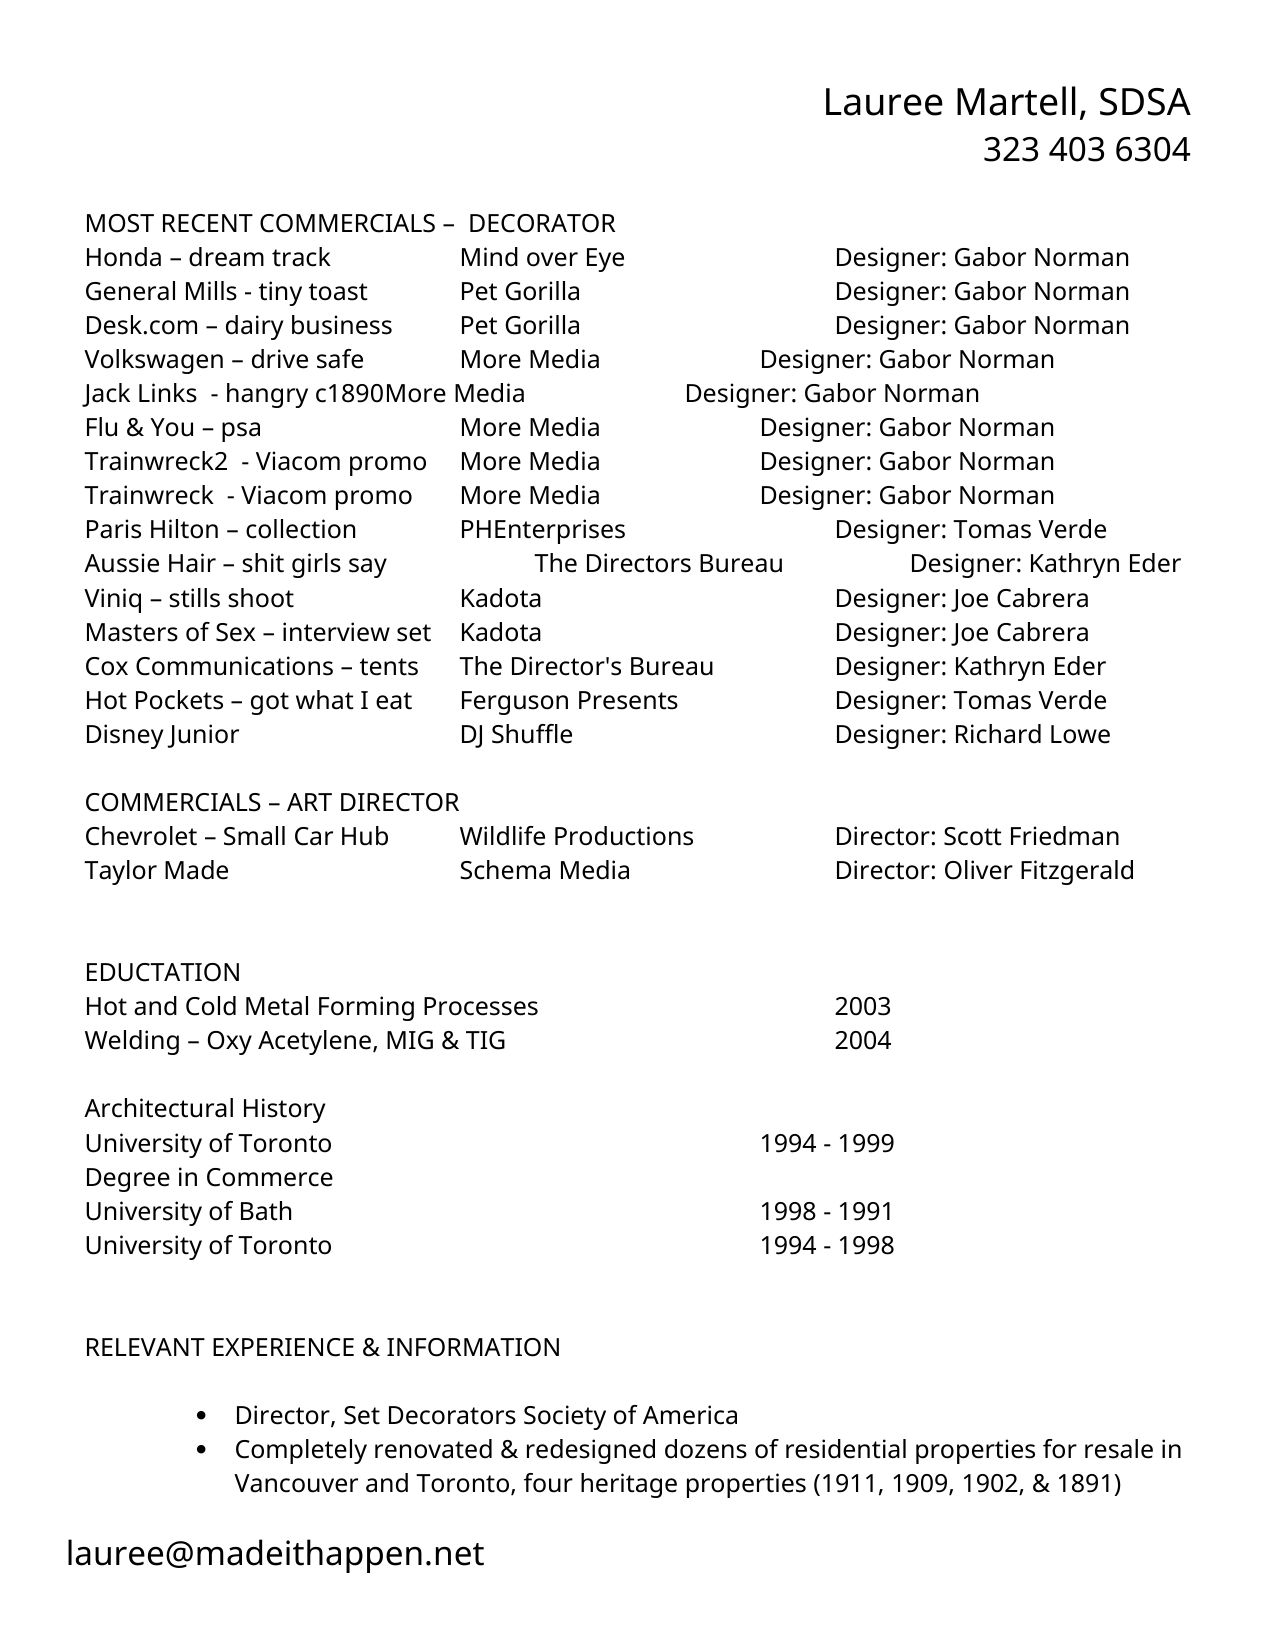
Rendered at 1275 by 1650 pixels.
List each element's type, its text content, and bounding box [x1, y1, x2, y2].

list Completely renovated & redesigned dozens of residential properties for resale in Vancouver and Toronto, four heritage properties (1911, 1909, 1902, & 1891) [197, 1432, 1209, 1500]
text Hot Pockets – got what I eat Ferguson Presents Designer: Tomas Verde [84, 682, 1209, 716]
text Aussie Hair – shit girls say The Directors Bureau Designer: Kathryn Eder [84, 546, 1209, 580]
text University of Toronto 1994 - 1999 [84, 1125, 1209, 1159]
text Desk.com – dairy business Pet Gorilla Designer: Gabor Norman [84, 308, 1209, 342]
text Flu & You – psa More Media Designer: Gabor Norman [84, 410, 1209, 444]
text University of Bath 1998 - 1991 [84, 1193, 1209, 1227]
text Taylor Made Schema Media Director: Oliver Fitzgerald [84, 853, 1209, 887]
text Trainwreck - Viacom promo More Media Designer: Gabor Norman [84, 478, 1209, 512]
list Director, Set Decorators Society of America [197, 1398, 1209, 1432]
text Paris Hilton – collection PHEnterprises Designer: Tomas Verde [84, 512, 1209, 546]
text MOST RECENT COMMERCIALS – DECORATOR [84, 171, 1209, 239]
text Architectural History [84, 1091, 1209, 1125]
text Chevrolet – Small Car Hub Wildlife Productions Director: Scott Friedman [84, 819, 1209, 853]
text Trainwreck2 - Viacom promo More Media Designer: Gabor Norman [84, 444, 1209, 478]
text Jack Links - hangry c1890 More Media Designer: Gabor Norman [84, 376, 1209, 410]
text Honda – dream track Mind over Eye Designer: Gabor Norman [84, 239, 1209, 274]
text Volkswagen – drive safe More Media Designer: Gabor Norman [84, 342, 1209, 376]
text Cox Communications – tents The Director's Bureau Designer: Kathryn Eder [84, 648, 1209, 682]
text Viniq – stills shoot Kadota Designer: Joe Cabrera [84, 580, 1209, 614]
text COMMERCIALS – ART DIRECTOR [84, 784, 1209, 819]
text Hot and Cold Metal Forming Processes 2003 [84, 989, 1209, 1023]
text Disney Junior DJ Shuffle Designer: Richard Lowe [84, 716, 1209, 751]
text General Mills - tiny toast Pet Gorilla Designer: Gabor Norman [84, 274, 1209, 308]
text Welding – Oxy Acetylene, MIG & TIG 2004 [84, 1023, 1209, 1057]
text University of Toronto 1994 - 1998 [84, 1227, 1209, 1261]
text Degree in Commerce [84, 1159, 1209, 1193]
text RELEVANT EXPERIENCE & INFORMATION [84, 1329, 1209, 1364]
text Masters of Sex – interview set Kadota Designer: Joe Cabrera [84, 614, 1209, 648]
text EDUCTATION [84, 921, 1209, 989]
